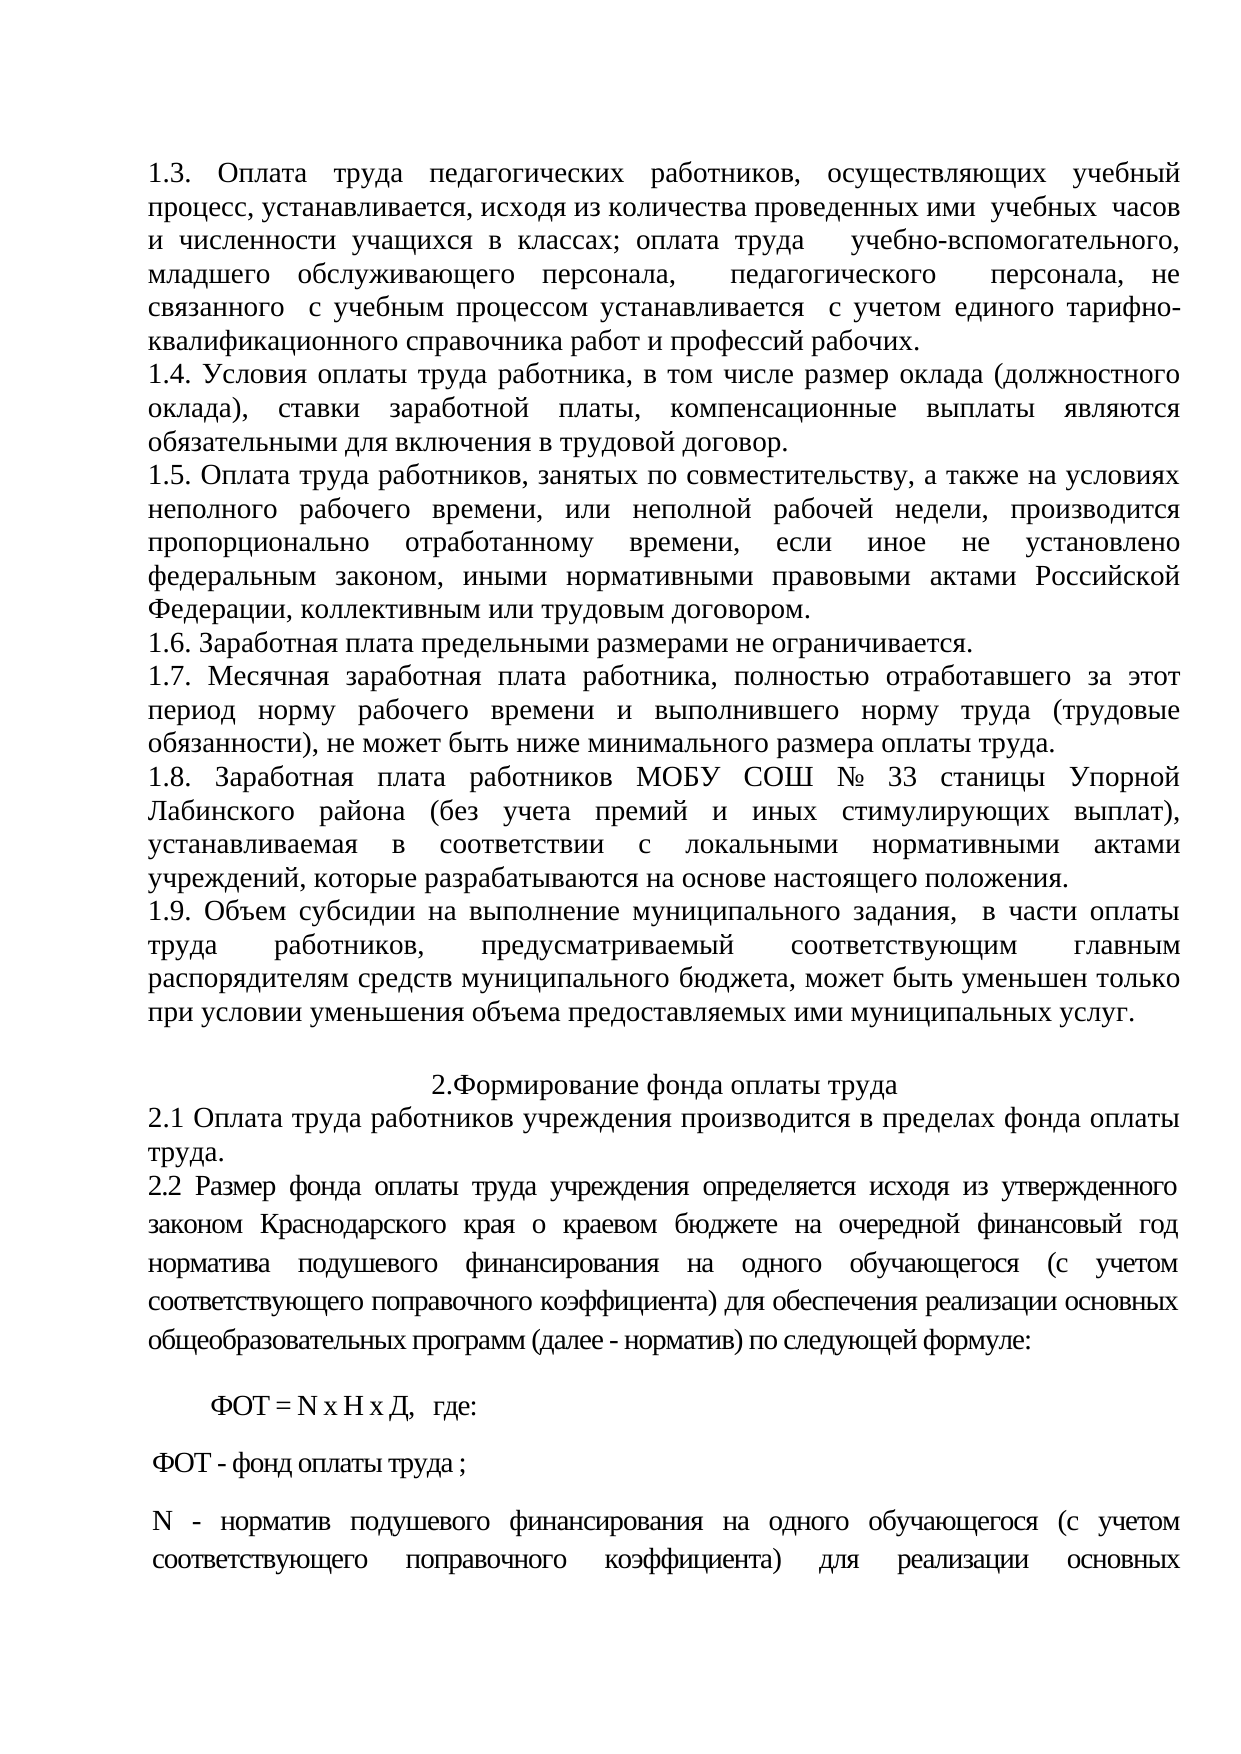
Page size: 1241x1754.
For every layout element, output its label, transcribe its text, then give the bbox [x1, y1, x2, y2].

text 1.3. Оплата труда педагогических работников, осуществляющих учебный процесс, устанавливается, исходя из количества проведенных ими учебных часов и численности учащихся в классах; оплата труда учебно-вспомогательного, младшего обслуживающего персонала, педагогического персонала, не связанного с учебным процессом устанавливается с учетом единого тарифно-квалификационного справочника работ и профессий рабочих. [148, 155, 1181, 357]
text ФОТ = N х Н х Д, где: [152, 1388, 1181, 1421]
text 1.7. Месячная заработная плата работника, полностью отработавшего за этот период норму рабочего времени и выполнившего норму труда (трудовые обязанности), не может быть ниже минимального размера оплаты труда. [148, 658, 1181, 759]
text ФОТ - фонд оплаты труда ; [152, 1445, 1181, 1479]
text 1.4. Условия оплаты труда работника, в том числе размер оклада (должностного оклада), ставки заработной платы, компенсационные выплаты являются обязательными для включения в трудовой договор. [148, 357, 1181, 457]
text 1.9. Объем субсидии на выполнение муниципального задания, в части оплаты труда работников, предусматриваемый соответствующим главным распорядителям средств муниципального бюджета, может быть уменьшен только при условии уменьшения объема предоставляемых ими муниципальных услуг. [148, 893, 1181, 1027]
text 2.2 Размер фонда оплаты труда учреждения определяется исходя из утвержденного законом Краснодарского края о краевом бюджете на очередной финансовый год норматива подушевого финансирования на одного обучающегося (с учетом соответствующего поправочного коэффициента) для обеспечения реализации основных общеобразовательных программ (далее - норматив) по следующей формуле: [148, 1168, 1179, 1355]
text 2.1 Оплата труда работников учреждения производится в пределах фонда оплаты труда. [148, 1101, 1181, 1168]
text 1.8. Заработная плата работников МОБУ СОШ № 33 станицы Упорной Лабинского района (без учета премий и иных стимулирующих выплат), устанавливаемая в соответствии с локальными нормативными актами учреждений, которые разрабатываются на основе настоящего положения. [148, 759, 1181, 893]
text 1.5. Оплата труда работников, занятых по совместительству, а также на условиях неполного рабочего времени, или неполной рабочей недели, производится пропорционально отработанному времени, если иное не установлено федеральным законом, иными нормативными правовыми актами Российской Федерации, коллективным или трудовым договором. [148, 457, 1181, 625]
text 2.Формирование фонда оплаты труда [148, 1067, 1181, 1101]
text 1.6. Заработная плата предельными размерами не ограничивается. [148, 625, 1181, 658]
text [152, 1503, 1181, 1575]
